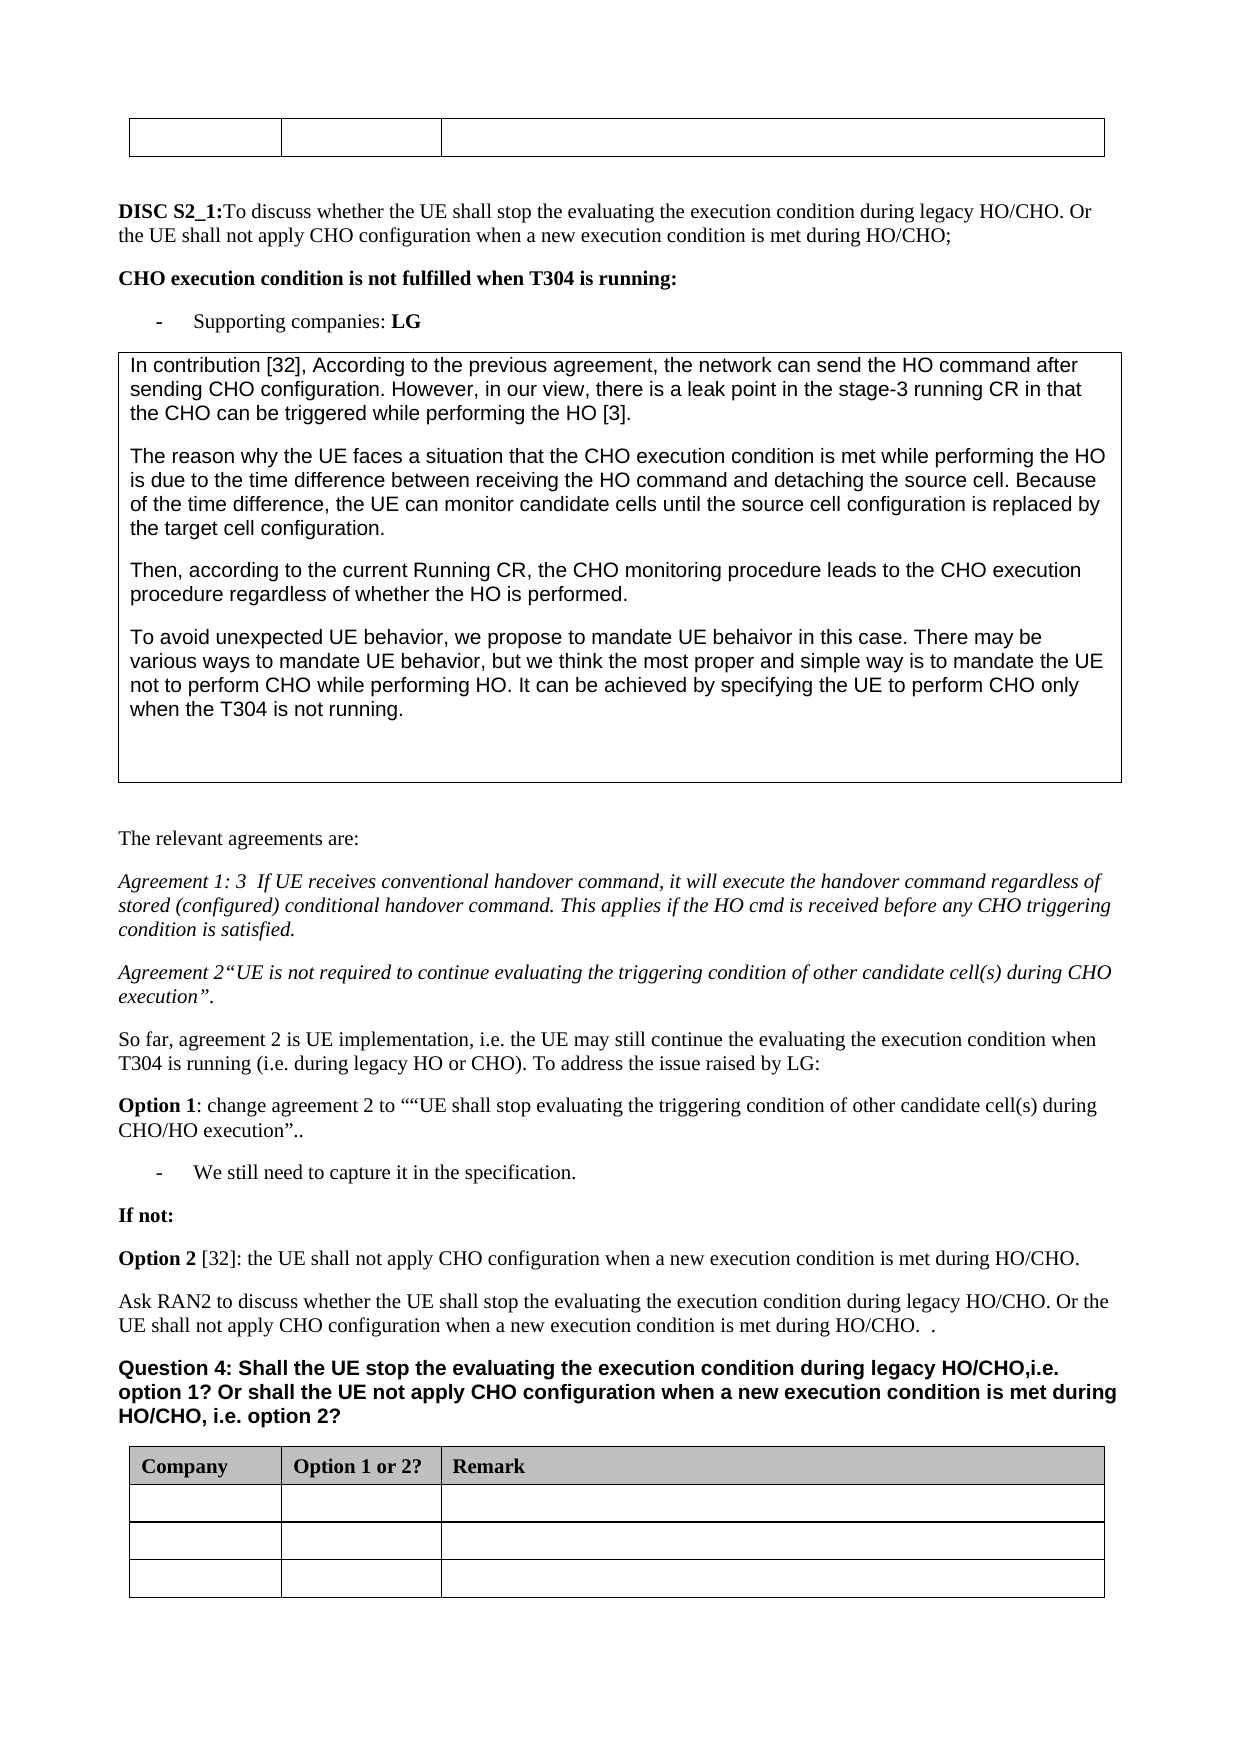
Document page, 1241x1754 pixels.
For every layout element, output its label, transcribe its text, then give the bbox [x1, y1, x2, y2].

text DISC S2_1:To discuss whether the UE shall stop the evaluating the execution condition during legacy HO/CHO. Or the UE shall not apply CHO configuration when a new execution condition is met during HO/CHO; [118, 199, 1122, 247]
text Question 4: Shall the UE stop the evaluating the execution condition during legacy HO/CHO,i.e. option 1? Or shall the UE not apply CHO configuration when a new execution condition is met during HO/CHO, i.e. option 2? [118, 1356, 1122, 1427]
table_cell [130, 1560, 281, 1597]
text CHO execution condition is not fulfilled when T304 is running: [118, 266, 1122, 290]
text So far, agreement 2 is UE implementation, i.e. the UE may still continue the evaluating the execution condition when T304 is running (i.e. during legacy HO or CHO). To address the issue raised by LG: [118, 1027, 1122, 1075]
table_cell [442, 1560, 1104, 1597]
table_cell [442, 1485, 1104, 1521]
table_cell [130, 119, 281, 156]
text Option 1: change agreement 2 to ““UE shall stop evaluating the triggering condition of other candidate cell(s) during CHO/HO execution”.. [118, 1093, 1122, 1142]
text If not: [118, 1203, 1122, 1227]
text The relevant agreements are: [118, 826, 1122, 850]
table_cell [282, 119, 441, 156]
table_header Company [130, 1447, 281, 1484]
table_cell [442, 1523, 1104, 1559]
list Supporting companies: LG [156, 309, 1122, 333]
table_cell [130, 1485, 281, 1521]
table_cell [282, 1523, 441, 1559]
table_header In contribution [32], According to the previous agreement, the network can send the HO command after sending CHO configuration. However, in our view, there is a leak point in the stage-3 running CR in that the CHO can be triggered while performing the HO [3]. The reason why the UE faces a situation that the CHO execution condition is met while performing the HO is due to the time difference between receiving the HO command and detaching the source cell. Because of the time difference, the UE can monitor candidate cells until the source cell configuration is replaced by the target cell configuration. Then, according to the current Running CR, the CHO monitoring procedure leads to the CHO execution procedure regardless of whether the HO is performed. To avoid unexpected UE behavior, we propose to mandate UE behaivor in this case. There may be various ways to mandate UE behavior, but we think the most proper and simple way is to mandate the UE not to perform CHO while performing HO. It can be achieved by specifying the UE to perform CHO only when the T304 is not running. [119, 353, 1121, 782]
text Agreement 2“UE is not required to continue evaluating the triggering condition of other candidate cell(s) during CHO execution”. [118, 960, 1122, 1008]
text Agreement 1: 3 If UE receives conventional handover command, it will execute the handover command regardless of stored (configured) conditional handover command. This applies if the HO cmd is received before any CHO triggering condition is satisfied. [118, 869, 1122, 941]
table_cell [442, 119, 1104, 156]
table_cell [282, 1485, 441, 1521]
table_header Remark [442, 1447, 1104, 1484]
table_cell [130, 1523, 281, 1559]
list We still need to capture it in the specification. [156, 1160, 1122, 1184]
text Option 2 [32]: the UE shall not apply CHO configuration when a new execution condition is met during HO/CHO. [118, 1246, 1122, 1270]
table_header Option 1 or 2? [282, 1447, 441, 1484]
table_cell [282, 1560, 441, 1597]
text Ask RAN2 to discuss whether the UE shall stop the evaluating the execution condition during legacy HO/CHO. Or the UE shall not apply CHO configuration when a new execution condition is met during HO/CHO. . [118, 1289, 1122, 1337]
